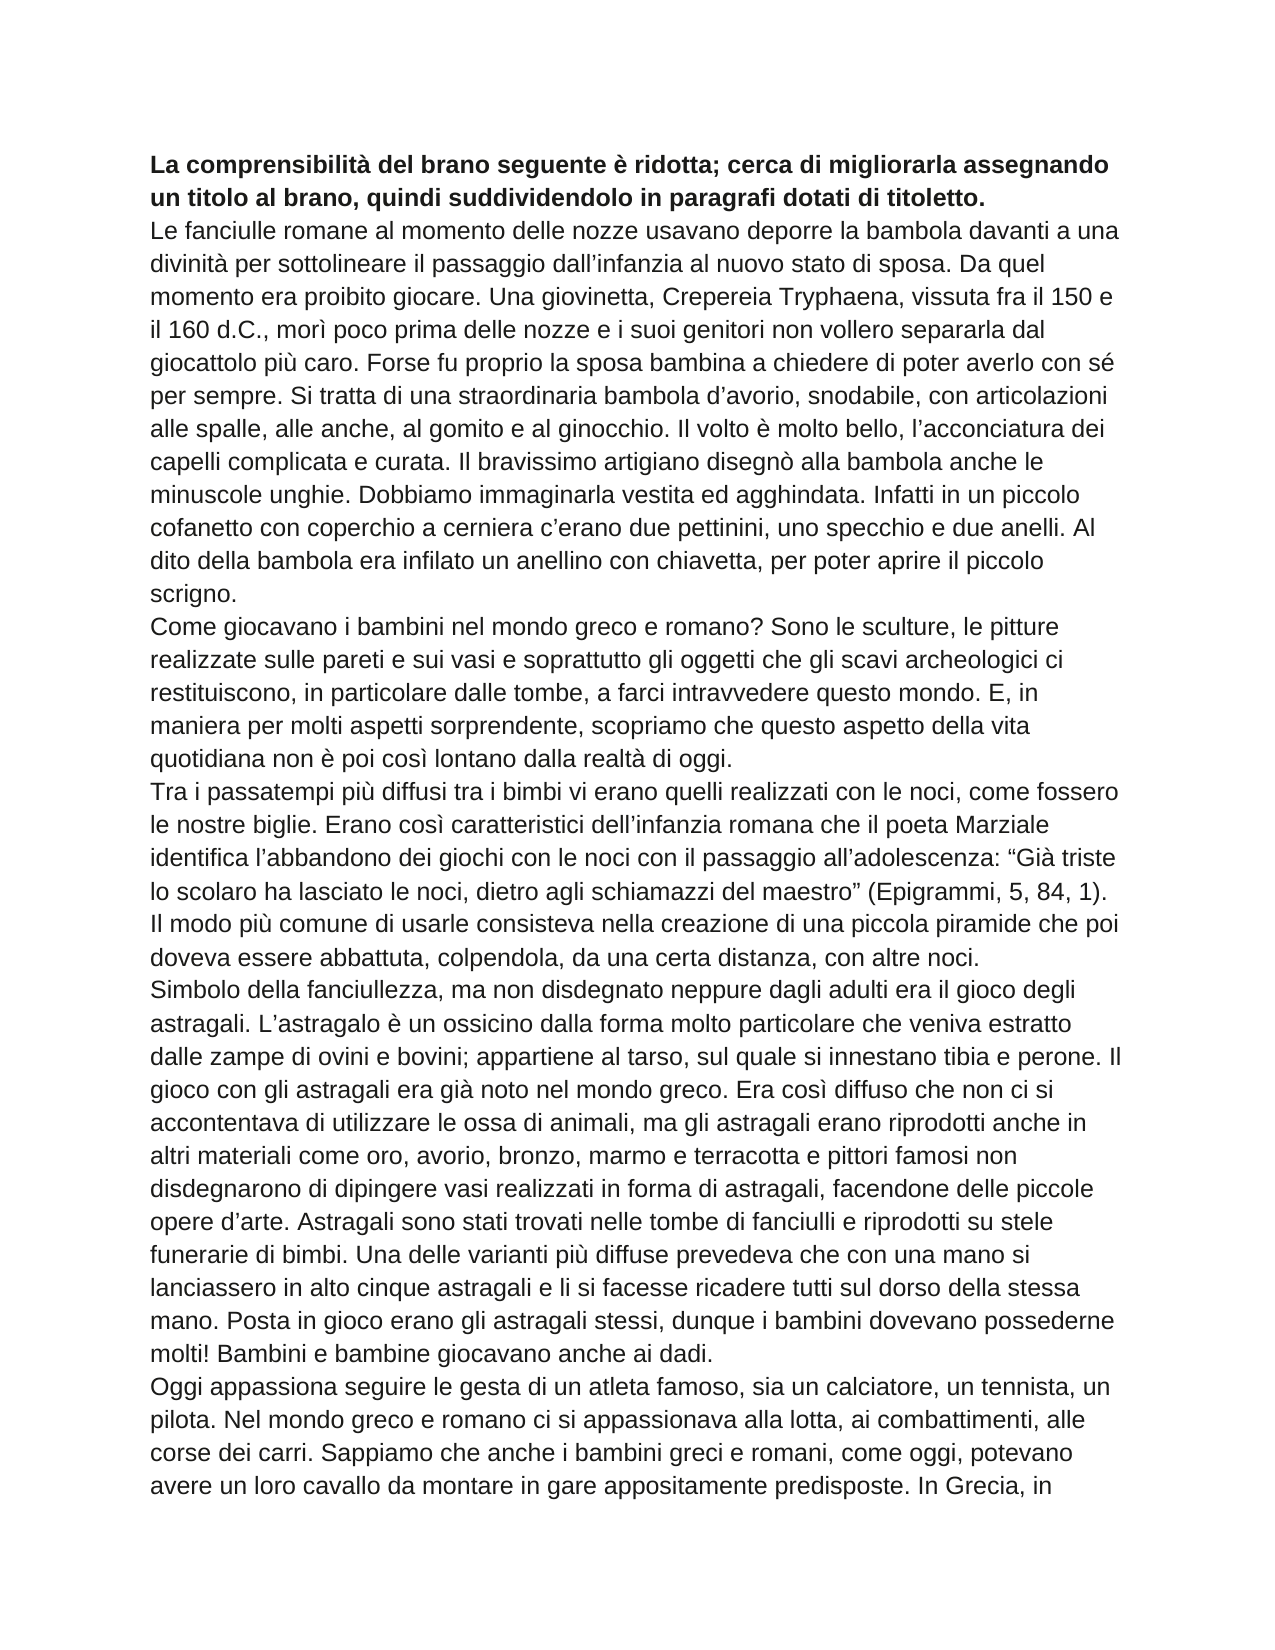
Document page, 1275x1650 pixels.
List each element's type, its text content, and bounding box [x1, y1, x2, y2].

text Tra i passatempi più diffusi tra i bimbi vi erano quelli realizzati con le noci, come fossero le nostre biglie. Erano così caratteristici dell’infanzia romana che il poeta Marziale identifica l’abbandono dei giochi con le noci con il passaggio all’adolescenza: “Già triste lo scolaro ha lasciato le noci, dietro agli schiamazzi del maestro” (Epigrammi, 5, 84, 1). Il modo più comune di usarle consisteva nella creazione di una piccola piramide che poi doveva essere abbattuta, colpendola, da una certa distanza, con altre noci. [150, 777, 1125, 971]
text Come giocavano i bambini nel mondo greco e romano? Sono le sculture, le pitture realizzate sulle pareti e sui vasi e soprattutto gli oggetti che gli scavi archeologici ci restituiscono, in particolare dalle tombe, a farci intravvedere questo mondo. E, in maniera per molti aspetti sorprendente, scopriamo che questo aspetto della vita quotidiana non è poi così lontano dalla realtà di oggi. [150, 612, 1125, 773]
text Simbolo della fanciullezza, ma non disdegnato neppure dagli adulti era il gioco degli astragali. L’astragalo è un ossicino dalla forma molto particolare che veniva estratto dalle zampe di ovini e bovini; appartiene al tarso, sul quale si innestano tibia e perone. Il gioco con gli astragali era già noto nel mondo greco. Era così diffuso che non ci si accontentava di utilizzare le ossa di animali, ma gli astragali erano riprodotti anche in altri materiali come oro, avorio, bronzo, marmo e terracotta e pittori famosi non disdegnarono di dipingere vasi realizzati in forma di astragali, facendone delle piccole opere d’arte. Astragali sono stati trovati nelle tombe di fanciulli e riprodotti su stele funerarie di bimbi. Una delle varianti più diffuse prevedeva che con una mano si lanciassero in alto cinque astragali e li si facesse ricadere tutti sul dorso della stessa mano. Posta in gioco erano gli astragali stessi, dunque i bambini dovevano possederne molti! Bambini e bambine giocavano anche ai dadi. [150, 976, 1125, 1367]
text Le fanciulle romane al momento delle nozze usavano deporre la bambola davanti a una divinità per sottolineare il passaggio dall’infanzia al nuovo stato di sposa. Da quel momento era proibito giocare. Una giovinetta, Crepereia Tryphaena, vissuta fra il 150 e il 160 d.C., morì poco prima delle nozze e i suoi genitori non vollero separarla dal giocattolo più caro. Forse fu proprio la sposa bambina a chiedere di poter averlo con sé per sempre. Si tratta di una straordinaria bambola d’avorio, snodabile, con articolazioni alle spalle, alle anche, al gomito e al ginocchio. Il volto è molto bello, l’acconciatura dei capelli complicata e curata. Il bravissimo artigiano disegnò alla bambola anche le minuscole unghie. Dobbiamo immaginarla vestita ed agghindata. Infatti in un piccolo cofanetto con coperchio a cerniera c’erano due pettinini, uno specchio e due anelli. Al dito della bambola era infilato un anellino con chiavetta, per poter aprire il piccolo scrigno. [150, 216, 1125, 608]
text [150, 1372, 1125, 1499]
text La comprensibilità del brano seguente è ridotta; cerca di migliorarla assegnando un titolo al brano, quindi suddividendolo in paragrafi dotati di titoletto. [150, 150, 1125, 212]
